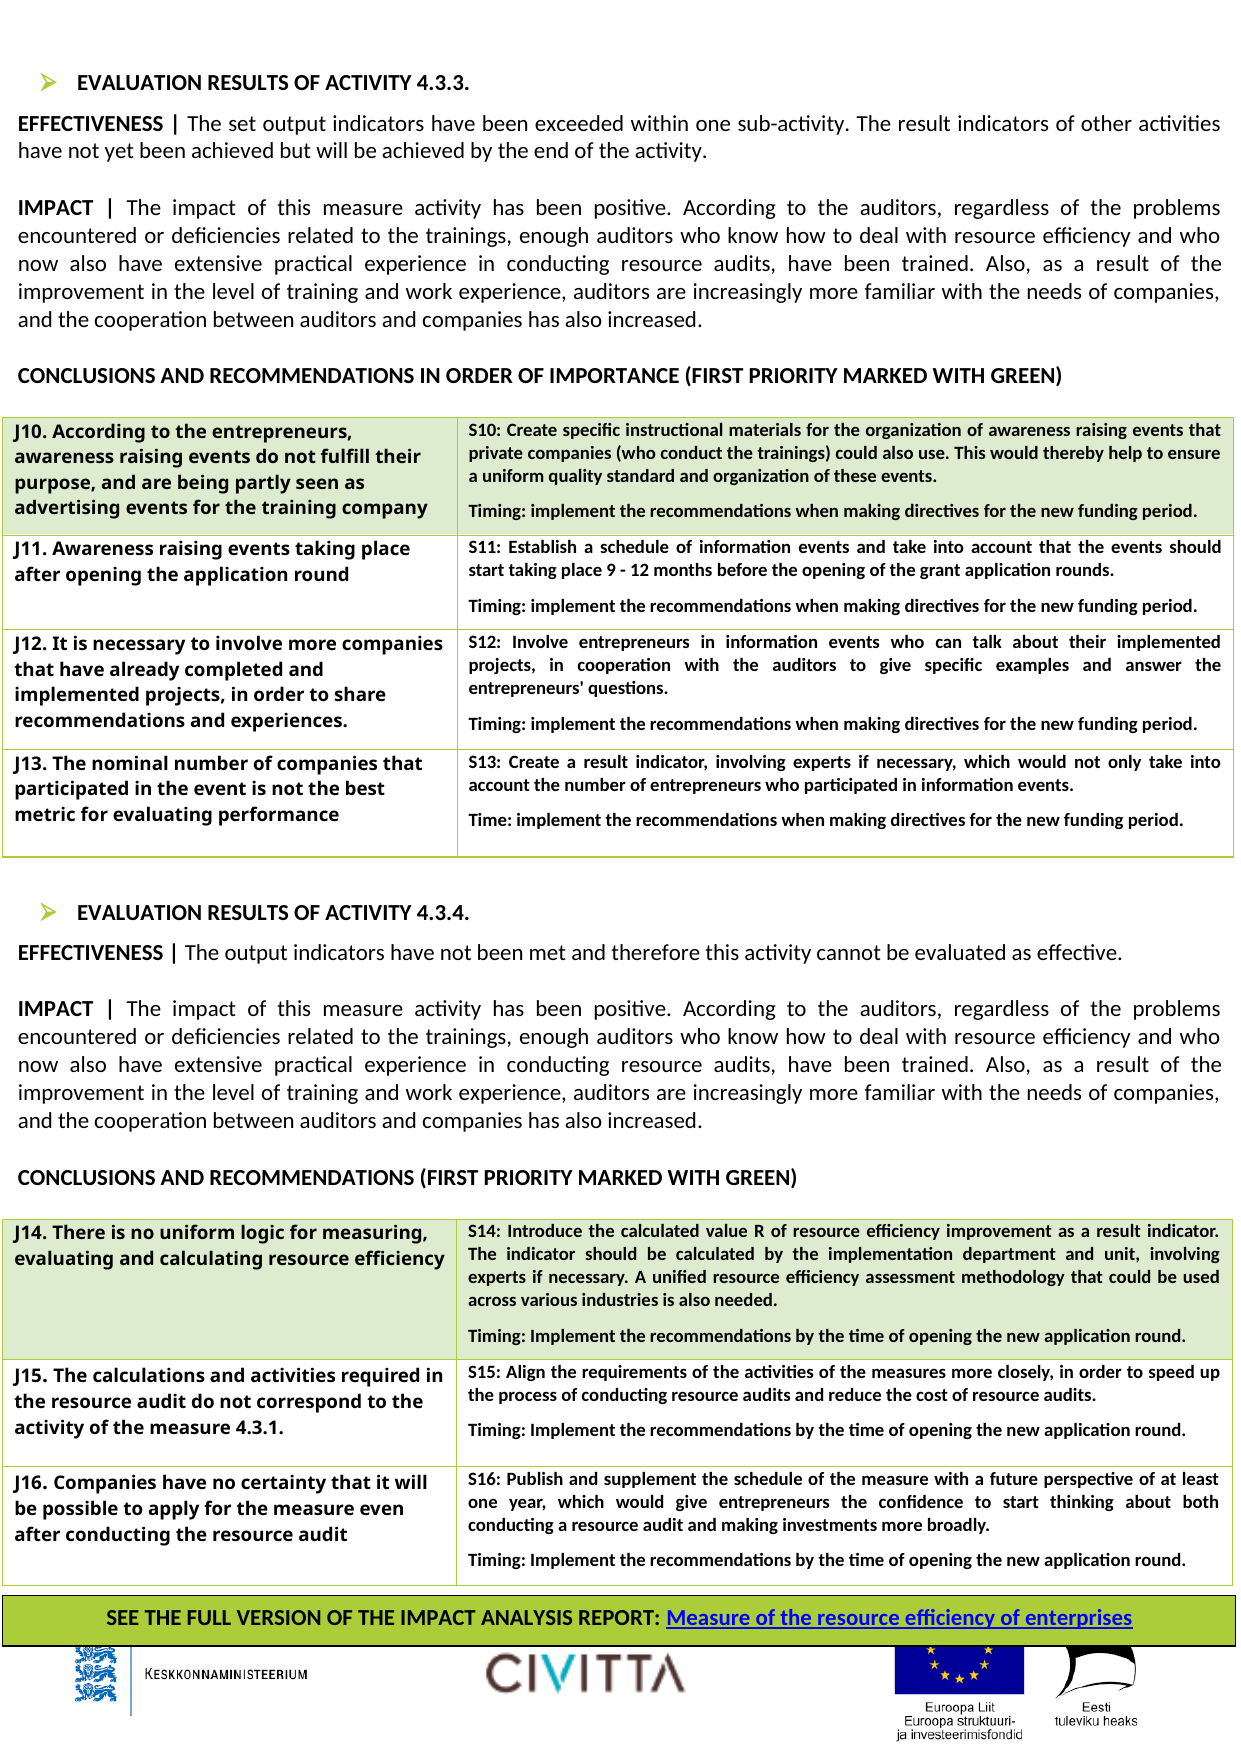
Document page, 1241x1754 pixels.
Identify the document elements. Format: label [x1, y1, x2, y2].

picture [470, 1647, 699, 1702]
picture [61, 1647, 343, 1730]
picture [886, 1647, 1144, 1748]
